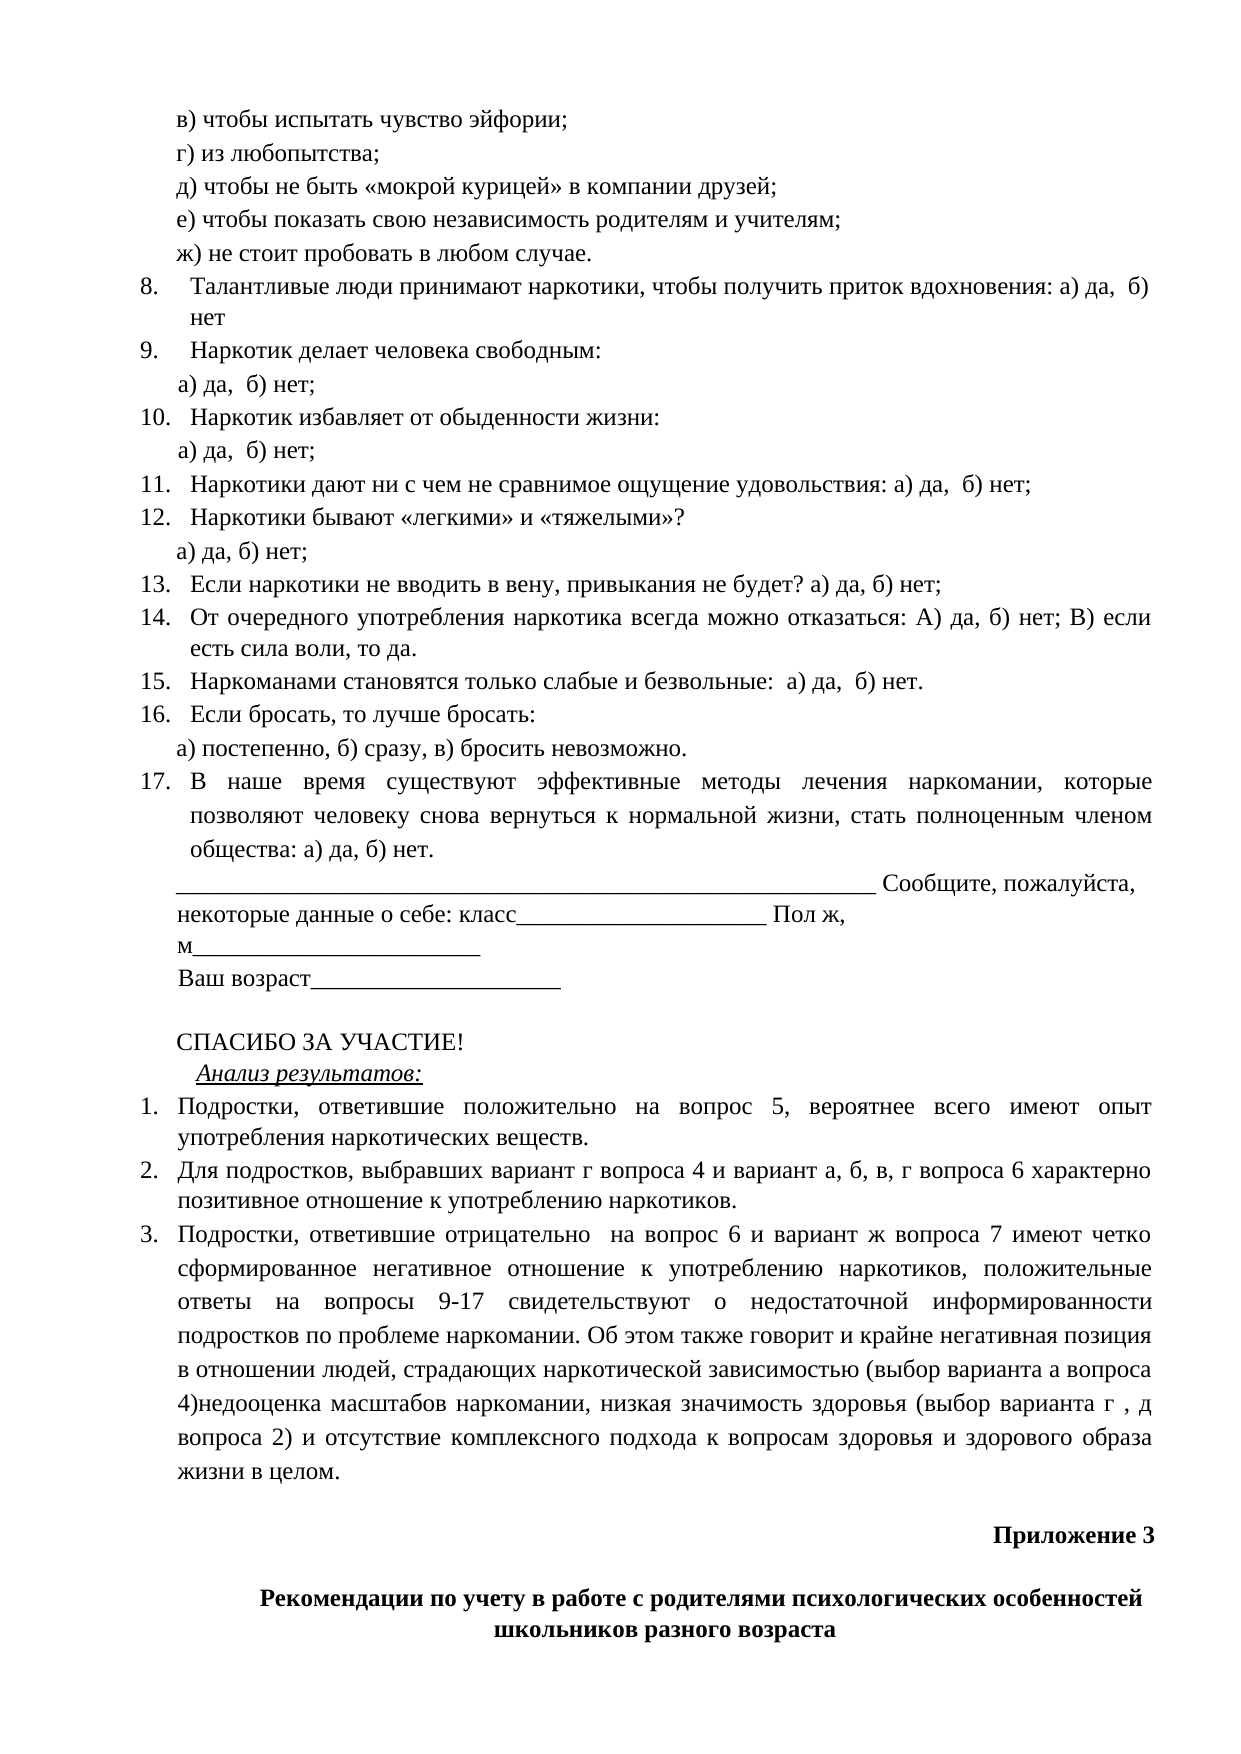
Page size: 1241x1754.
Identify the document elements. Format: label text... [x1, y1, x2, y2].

text ж) не стоит пробовать в любом случае. [176, 238, 1153, 267]
list Для подростков, выбравших вариант г вопроса 4 и вариант а, б, в, г вопроса 6 характерно позитивное отношение к употреблению наркотиков. [140, 1155, 1153, 1214]
list Если наркотики не вводить в вену, привыкания не будет? а) да, б) нет; [140, 569, 1153, 598]
list Подростки, ответившие отрицательно на вопрос 6 и вариант ж вопроса 7 имеют четко сформированное негативное отношение к употреблению наркотиков, положительные ответы на вопросы 9-17 свидетельствуют о недостаточной информированности подростков по проблеме наркомании. Об этом также говорит и крайне негативная позиция в отношении людей, страдающих наркотической зависимостью (выбор варианта а вопроса 4)недооценка масштабов наркомании, низкая значимость здоровья (выбор варианта г , д вопроса 2) и отсутствие комплексного подхода к вопросам здоровья и здорового образа жизни в целом. [140, 1219, 1153, 1484]
list Наркотик избавляет от обыденности жизни: [140, 402, 1153, 431]
text нет [190, 302, 1153, 331]
text д) чтобы не быть «мокрой курицей» в компании друзей; [176, 171, 1153, 200]
list Наркотик делает человека свободным: [140, 335, 1153, 364]
list Наркотики бывают «легкими» и «тяжелыми»? [140, 502, 1153, 531]
text СПАСИБО ЗА УЧАСТИЕ! [176, 1027, 1153, 1056]
text Анализ результатов: [177, 1058, 1171, 1087]
text а) да, б) нет; [178, 369, 1171, 397]
text а) постепенно, б) сразу, в) бросить невозможно. [176, 733, 1153, 762]
text Ваш возраст____________________ [178, 963, 1171, 992]
list Если бросать, то лучше бросать: [140, 699, 1153, 728]
list В наше время существуют эффективные методы лечения наркомании, которые позволяют человеку снова вернуться к нормальной жизни, стать полноценным членом общества: а) да, б) нет. [140, 766, 1153, 863]
text е) чтобы показать свою независимость родителям и учителям; [176, 204, 1153, 233]
text а) да, б) нет; [176, 536, 1153, 564]
text Приложение 3 [140, 1521, 1155, 1549]
text г) из любопытства; [176, 138, 1153, 167]
list От очередного употребления наркотика всегда можно отказаться: А) да, б) нет; В) если есть сила воли, то да. [140, 602, 1153, 662]
text в) чтобы испытать чувство эйфории; [176, 104, 1153, 133]
text Рекомендации по учету в работе с родителями психологических особенностей школьников разного возраста [259, 1583, 1171, 1643]
text ________________________________________________________ Сообщите, пожалуйста, некоторые данные о себе: класс____________________ Пол ж, м_______________________ [176, 868, 1136, 958]
list Подростки, ответившие положительно на вопрос 5, вероятнее всего имеют опыт употребления наркотических веществ. [140, 1091, 1153, 1150]
list Наркотики дают ни с чем не сравнимое ощущение удовольствия: а) да, б) нет; [140, 469, 1153, 498]
text а) да, б) нет; [178, 436, 1171, 464]
list Талантливые люди принимают наркотики, чтобы получить приток вдохновения: а) да, б) [140, 271, 1153, 300]
list Наркоманами становятся только слабые и безвольные: а) да, б) нет. [140, 666, 1153, 695]
